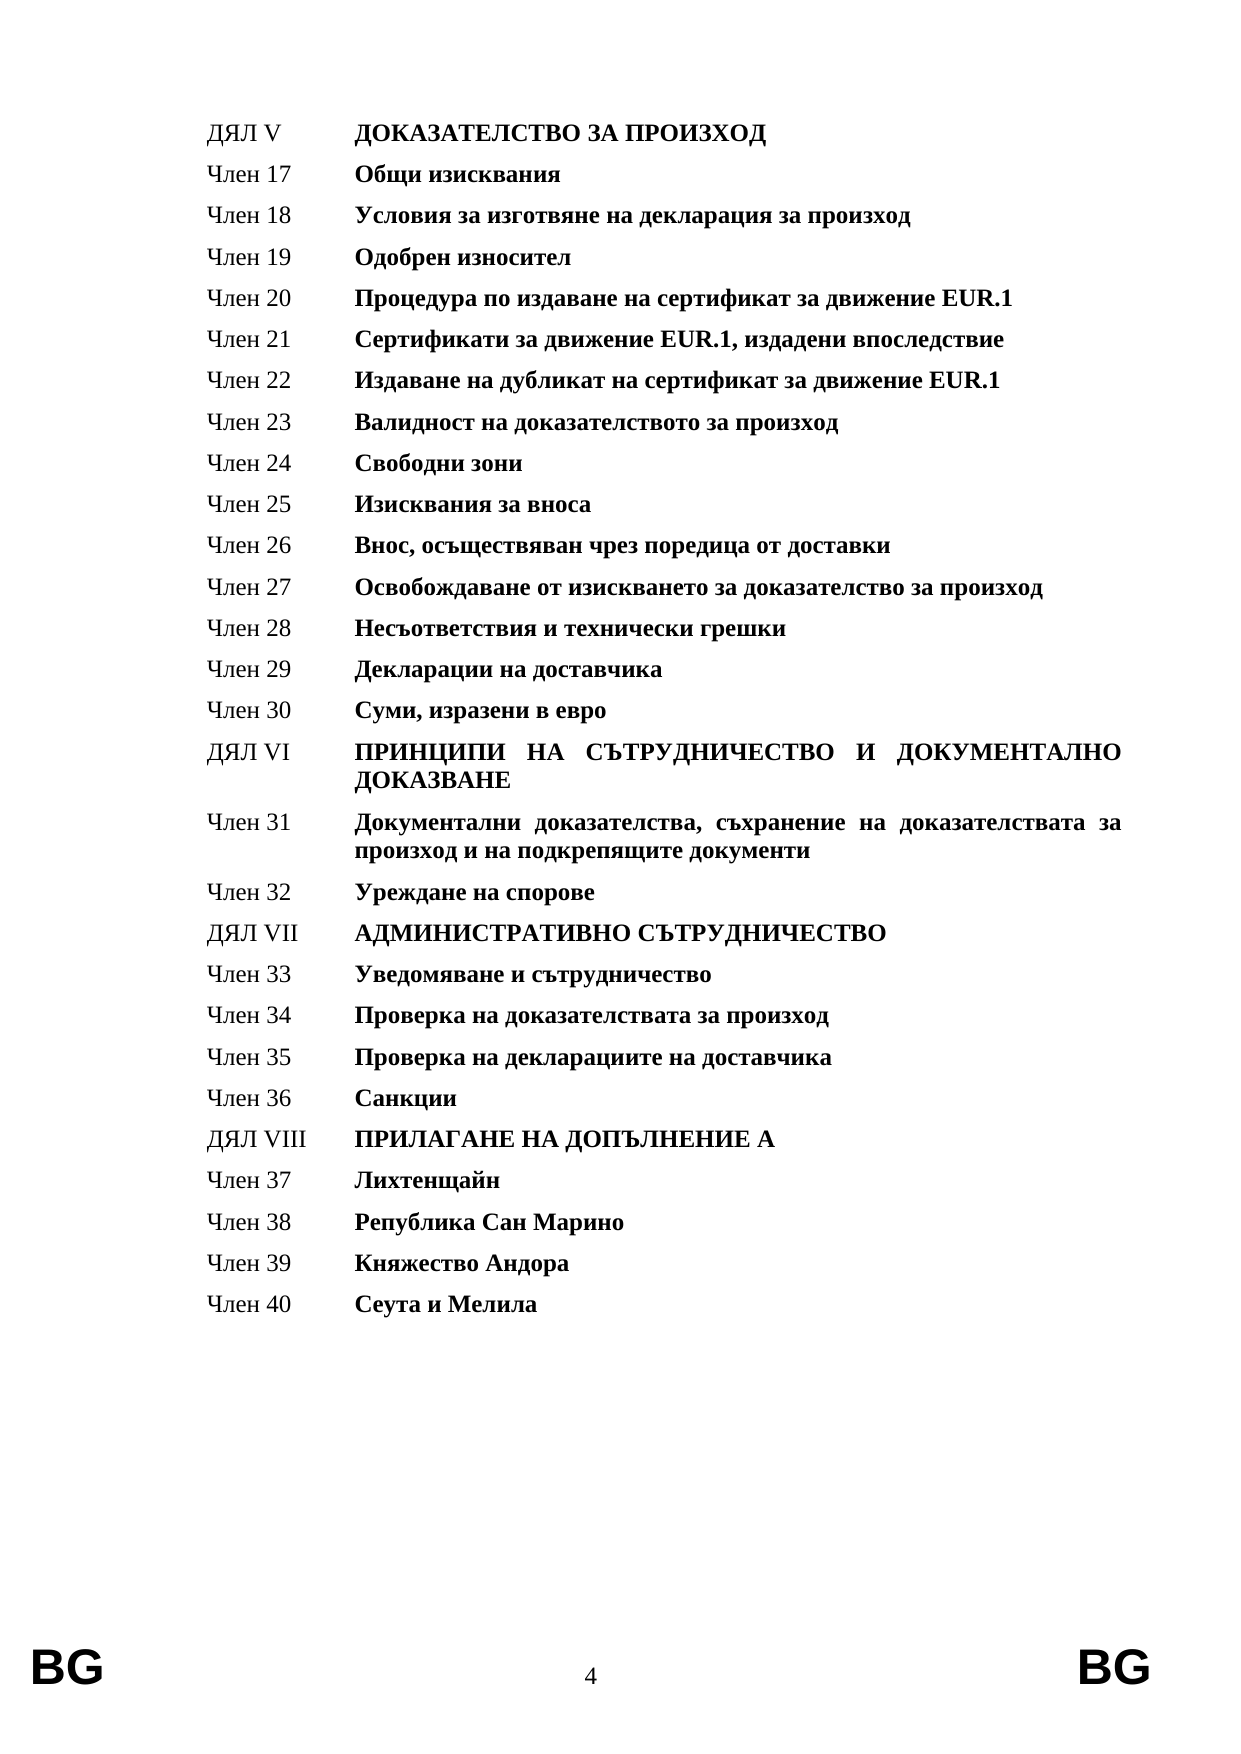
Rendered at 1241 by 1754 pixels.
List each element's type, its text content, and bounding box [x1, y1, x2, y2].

text Член 26 Внос, осъществяван чрез поредица от доставки [207, 531, 1122, 559]
text Член 23 Валидност на доказателството за произход [207, 407, 1122, 436]
text Член 30 Суми, изразени в евро [207, 696, 1122, 724]
text Член 39 Княжество Андора [207, 1248, 1122, 1277]
text Член 21 Сертификати за движение EUR.1, издадени впоследствие [207, 324, 1122, 353]
text Член 35 Проверка на декларациите на доставчика [207, 1042, 1122, 1071]
text ДЯЛ V ДОКАЗАТЕЛСТВО ЗА ПРОИЗХОД [207, 118, 1122, 147]
text Член 27 Освобождаване от изискването за доказателство за произход [207, 572, 1122, 601]
text Член 33 Уведомяване и сътрудничество [207, 959, 1122, 988]
text ДЯЛ VII АДМИНИСТРАТИВНО СЪТРУДНИЧЕСТВО [207, 918, 1122, 947]
text Член 24 Свободни зони [207, 448, 1122, 477]
text ДЯЛ VIII ПРИЛАГАНЕ НА ДОПЪЛНЕНИЕ А [207, 1124, 1122, 1153]
text Член 29 Декларации на доставчика [207, 654, 1122, 683]
text Член 32 Уреждане на спорове [207, 877, 1122, 906]
text Член 31 Документални доказателства, съхранение на доказателствата за произход и на подкрепящите документи [207, 807, 1122, 864]
text Член 22 Издаване на дубликат на сертификат за движение EUR.1 [207, 366, 1122, 394]
text Член 37 Лихтенщайн [207, 1166, 1122, 1194]
text Член 38 Република Сан Марино [207, 1207, 1122, 1236]
text Член 20 Процедура по издаване на сертификат за движение EUR.1 [207, 283, 1122, 312]
text ДЯЛ VI ПРИНЦИПИ НА СЪТРУДНИЧЕСТВО И ДОКУМЕНТАЛНО ДОКАЗВАНЕ [207, 737, 1122, 794]
text Член 19 Одобрен износител [207, 242, 1122, 271]
text Член 18 Условия за изготвяне на декларация за произход [207, 201, 1122, 229]
text Член 34 Проверка на доказателствата за произход [207, 1001, 1122, 1029]
text Член 28 Несъответствия и технически грешки [207, 613, 1122, 642]
text Член 36 Санкции [207, 1083, 1122, 1112]
text Член 17 Общи изисквания [207, 159, 1122, 188]
text Член 25 Изисквания за вноса [207, 489, 1122, 518]
text Член 40 Сеута и Мелила [207, 1289, 1122, 1318]
